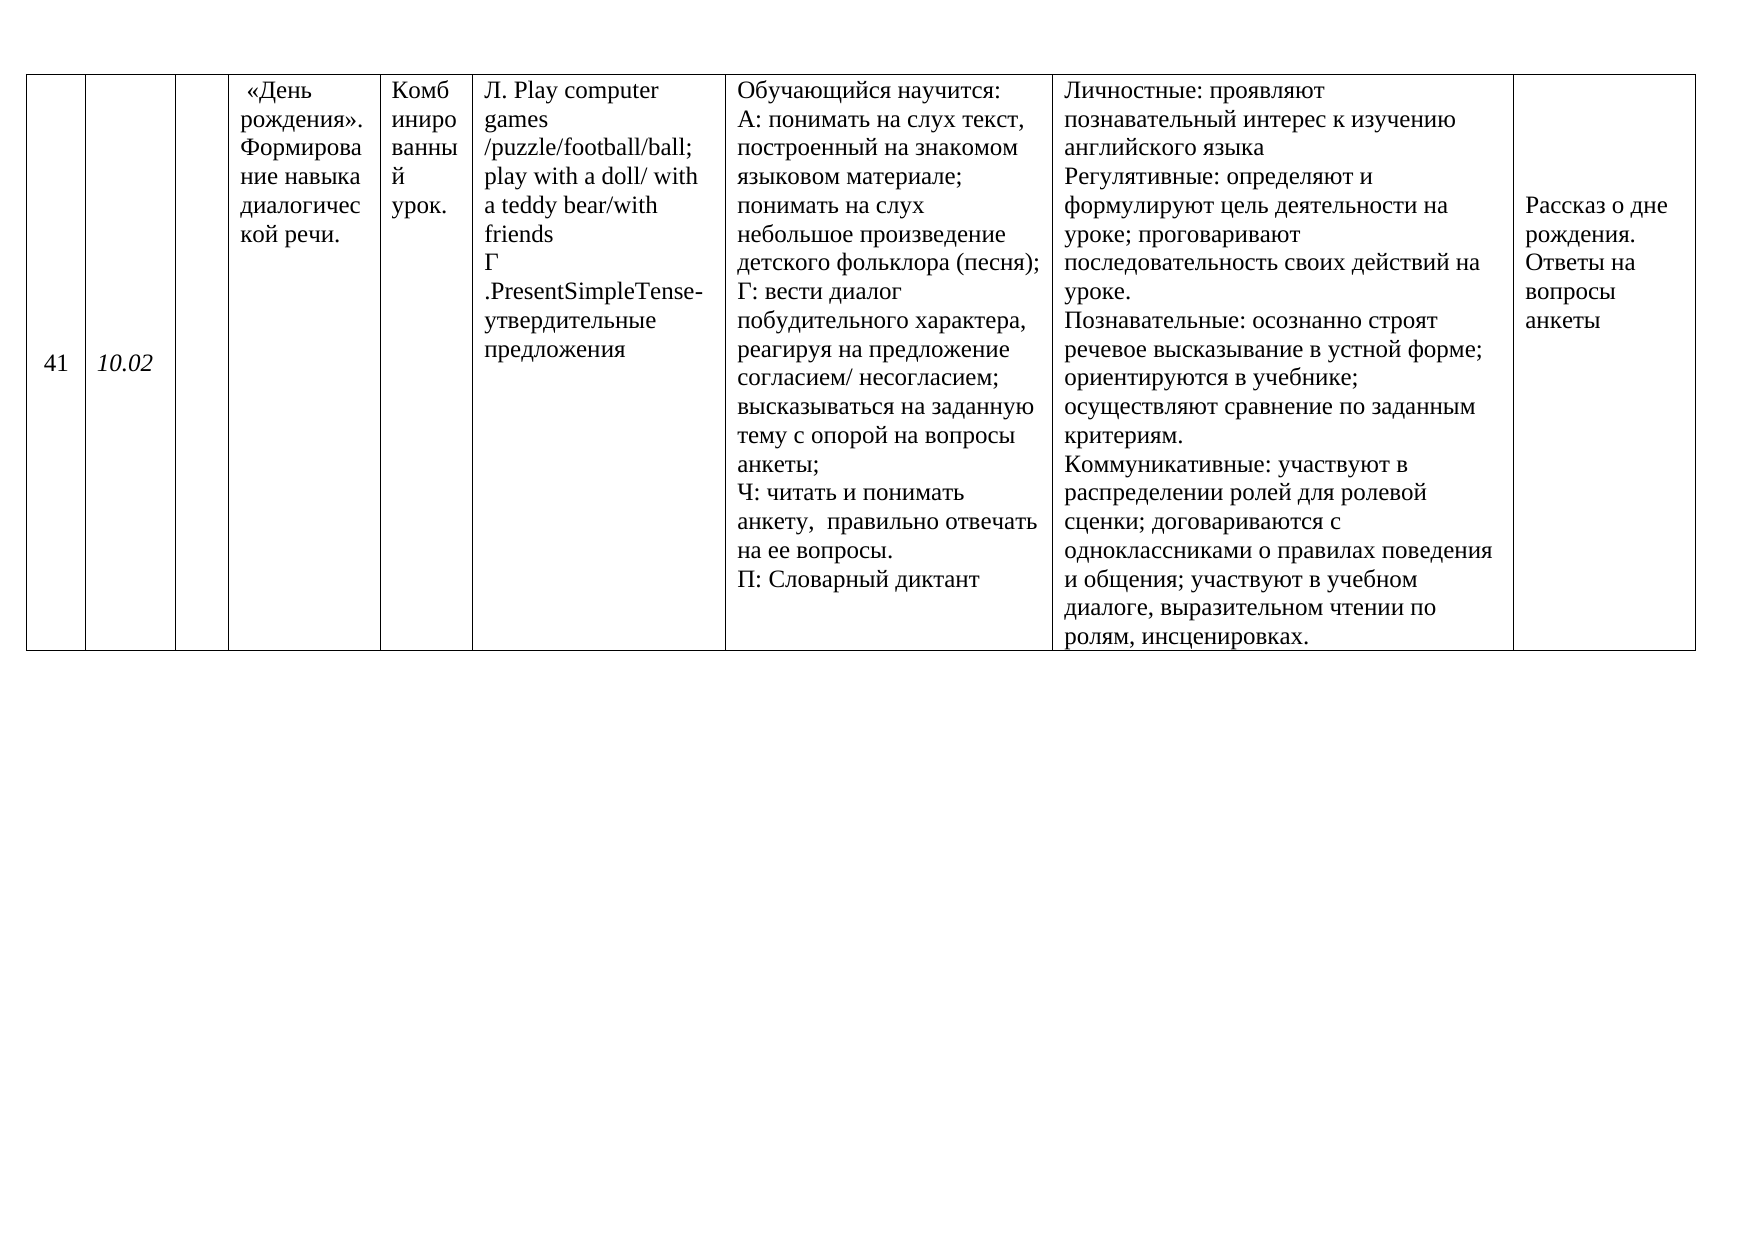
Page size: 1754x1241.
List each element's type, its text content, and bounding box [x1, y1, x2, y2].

table_cell 10.02 [86, 75, 175, 650]
table_cell «День рождения». Формирование навыка диалогической речи. [229, 75, 380, 650]
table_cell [381, 75, 472, 650]
table_cell Л. Play computer games /puzzle/football/ball; play with a doll/ with a teddy bear/with friends Г.PresentSimpleTense-утвердительные предложения [473, 75, 725, 650]
table_cell Личностные: проявляют познавательный интерес к изучению английского языка Регулятивные: определяют и формулируют цель деятельности на уроке; проговаривают последовательность своих действий на уроке. Познавательные: осознанно строят речевое высказывание в устной форме; ориентируются в учебнике; осуществляют сравнение по заданным критериям. Коммуникативные: участвуют в распределении ролей для ролевой сценки; договариваются с одноклассниками о правилах поведения и общения; участвуют в учебном диалоге, выразительном чтении по ролям, инсценировках. [1053, 75, 1513, 650]
table_cell 41 [27, 75, 85, 650]
table_cell Рассказ о дне рождения. Ответы на вопросы анкеты [1514, 75, 1695, 650]
table_cell Обучающийся научится: А: понимать на слух текст, построенный на знакомом языковом материале; понимать на слух небольшое произведение детского фольклора (песня); Г: вести диалог побудительного характера, реагируя на предложение согласием/ несогласием; высказываться на заданную тему с опорой на вопросы анкеты; Ч: читать и понимать анкету, правильно отвечать на ее вопросы. П: Словарный диктант [726, 75, 1052, 650]
table_cell [176, 75, 228, 650]
